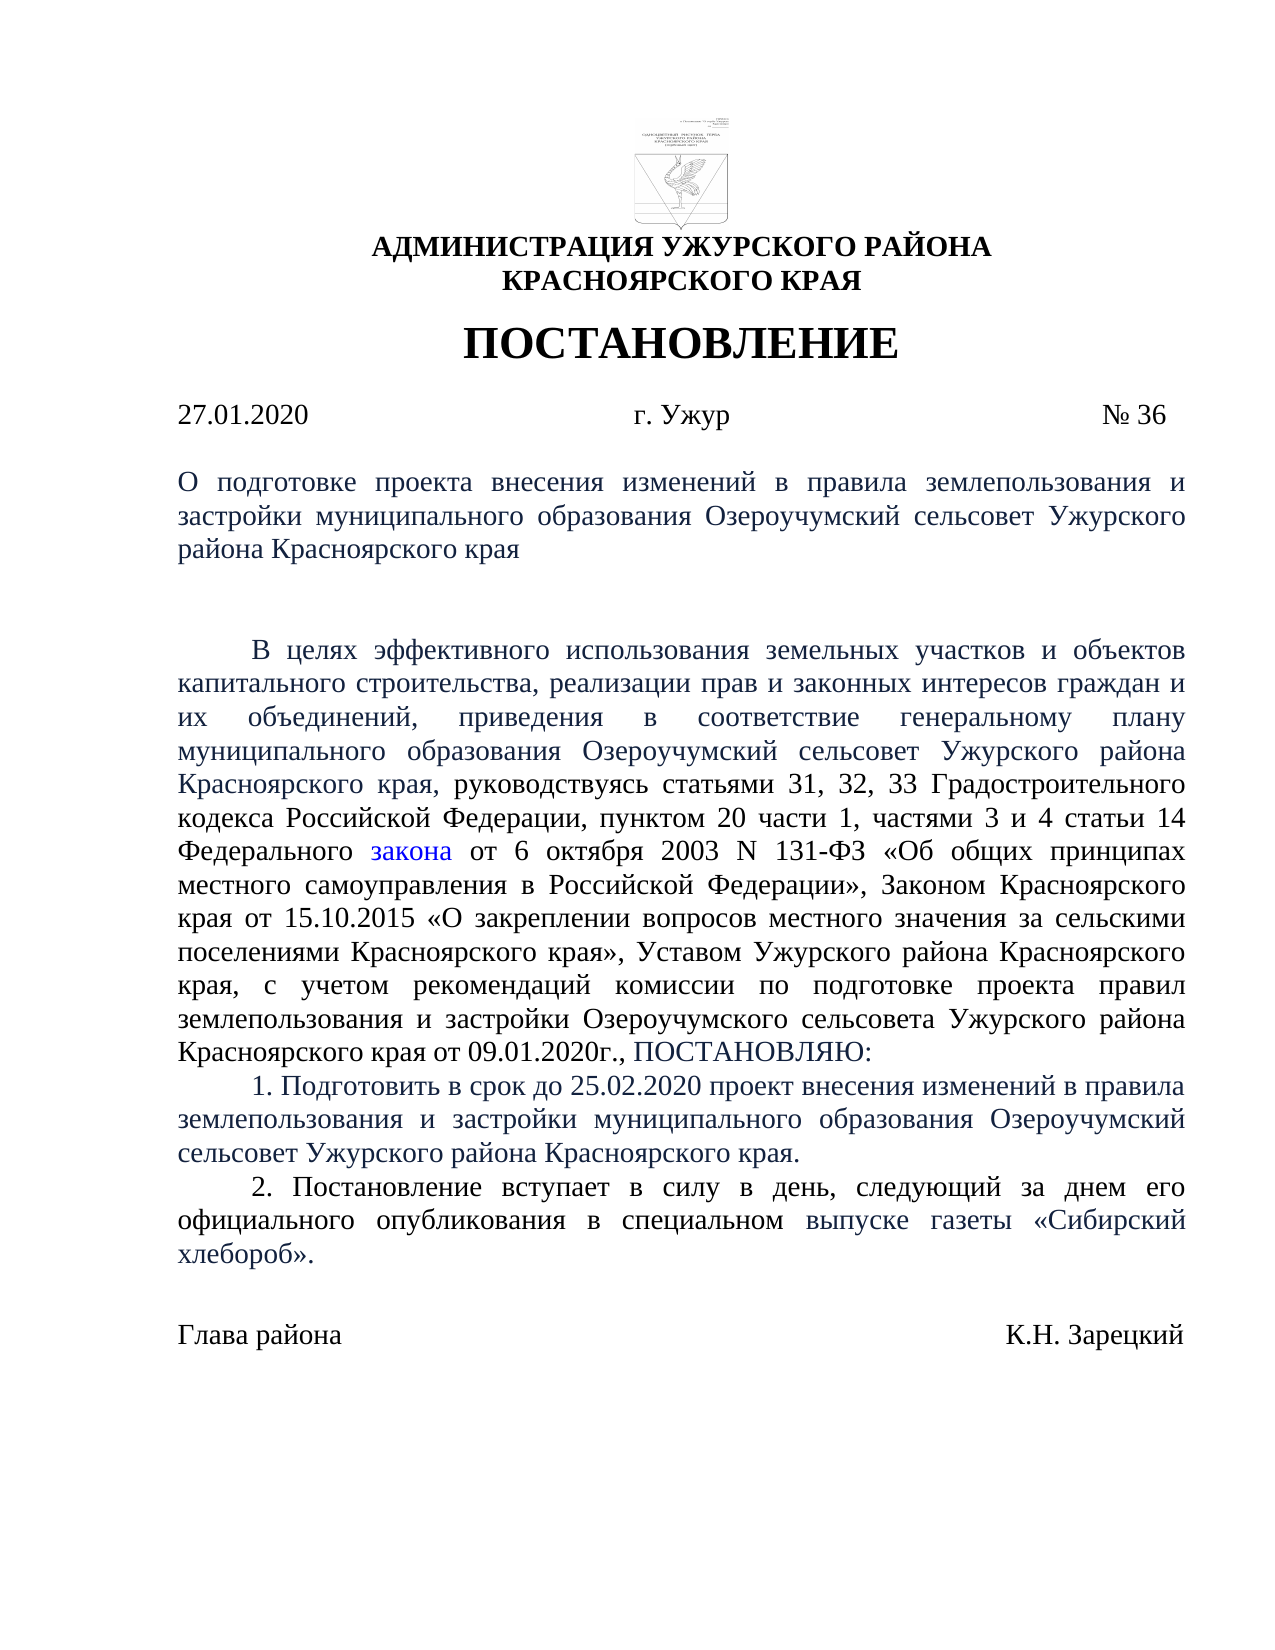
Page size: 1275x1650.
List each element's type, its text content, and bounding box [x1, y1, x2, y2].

text ПОСТАНОВЛЕНИЕ [177, 316, 1186, 368]
picture [634, 118, 729, 230]
text КРАСНОЯРСКОГО КРАЯ [177, 263, 1186, 297]
text Глава района К.Н. Зарецкий [177, 1317, 1186, 1351]
text 2. Постановление вступает в силу в день, следующий за днем его официального опубликования в специальном выпуске газеты «Сибирский хлебороб». [177, 1169, 1186, 1269]
text 27.01.2020 г. Ужур № 36 [177, 397, 1167, 431]
text О подготовке проекта внесения изменений в правила землепользования и застройки муниципального образования Озероучумский сельсовет Ужурского района Красноярского края [177, 464, 1186, 565]
text 1. Подготовить в срок до 25.02.2020 проект внесения изменений в правила землепользования и застройки муниципального образования Озероучумский сельсовет Ужурского района Красноярского края. [177, 1068, 1186, 1169]
text АДМИНИСТРАЦИЯ УЖУРСКОГО РАЙОНА [177, 229, 1186, 263]
text В целях эффективного использования земельных участков и объектов капитального строительства, реализации прав и законных интересов граждан и их объединений, приведения в соответствие генеральному плану муниципального образования Озероучумский сельсовет Ужурского района Красноярского края, руководствуясь статьями 31, 32, 33 Градостроительного кодекса Российской Федерации, пунктом 20 части 1, частями 3 и 4 статьи 14 Федерального закона от 6 октября 2003 N 131-ФЗ «Об общих принципах местного самоуправления в Российской Федерации», Законом Красноярского края от 15.10.2015 «О закреплении вопросов местного значения за сельскими поселениями Красноярского края», Уставом Ужурского района Красноярского края, с учетом рекомендаций комиссии по подготовке проекта правил землепользования и застройки Озероучумского сельсовета Ужурского района Красноярского края от 09.01.2020г., ПОСТАНОВЛЯЮ: [177, 632, 1186, 1068]
